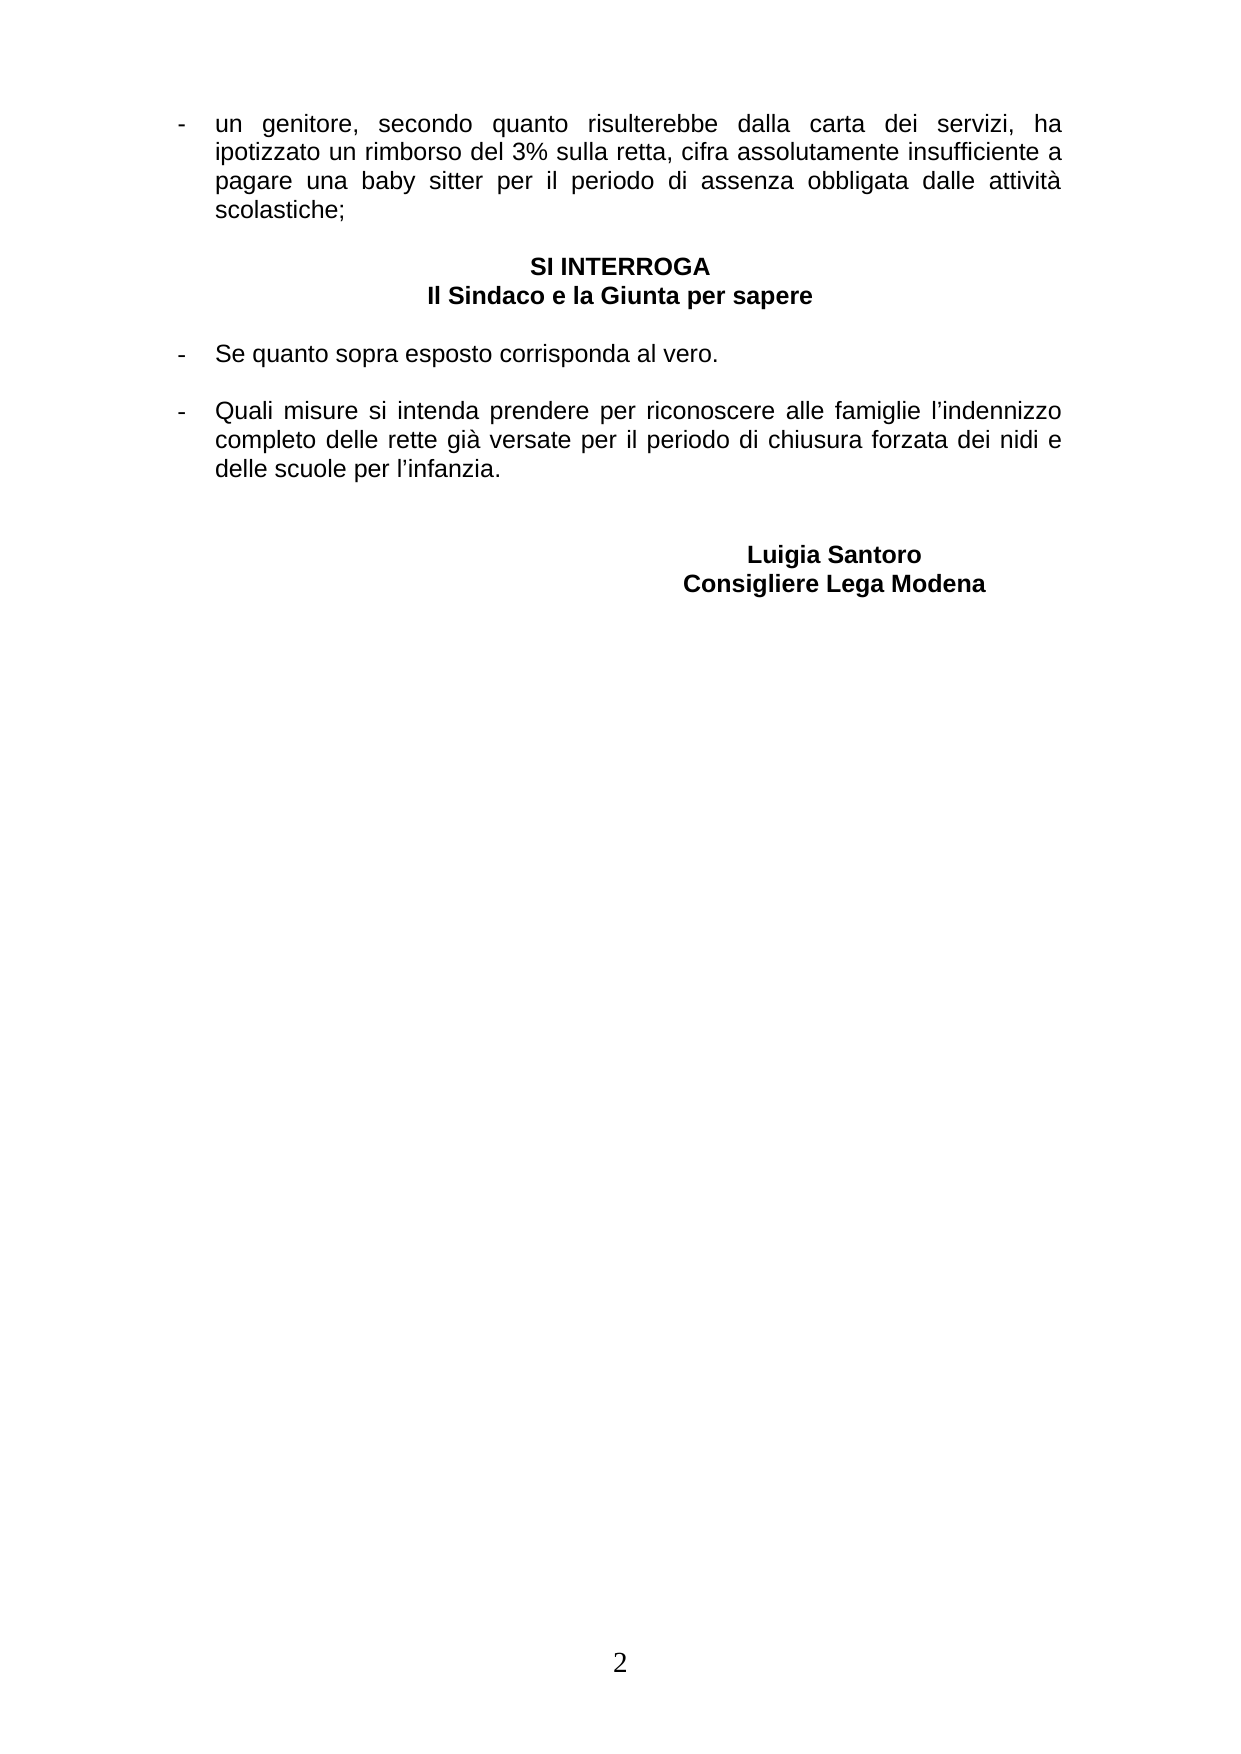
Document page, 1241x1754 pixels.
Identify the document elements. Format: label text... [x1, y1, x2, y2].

text Consigliere Lega Modena [605, 569, 1063, 597]
list Quali misure si intenda prendere per riconoscere alle famiglie l’indennizzo completo delle rette già versate per il periodo di chiusura forzata dei nidi e delle scuole per l’infanzia. [177, 396, 1063, 482]
text SI INTERROGA [177, 252, 1063, 281]
text Il Sindaco e la Giunta per sapere [177, 281, 1063, 310]
list un genitore, secondo quanto risulterebbe dalla carta dei servizi, ha ipotizzato un rimborso del 3% sulla retta, cifra assolutamente insufficiente a pagare una baby sitter per il periodo di assenza obbligata dalle attività scolastiche; [177, 108, 1063, 223]
text Luigia Santoro [605, 540, 1063, 569]
list Se quanto sopra esposto corrisponda al vero. [177, 338, 1063, 367]
